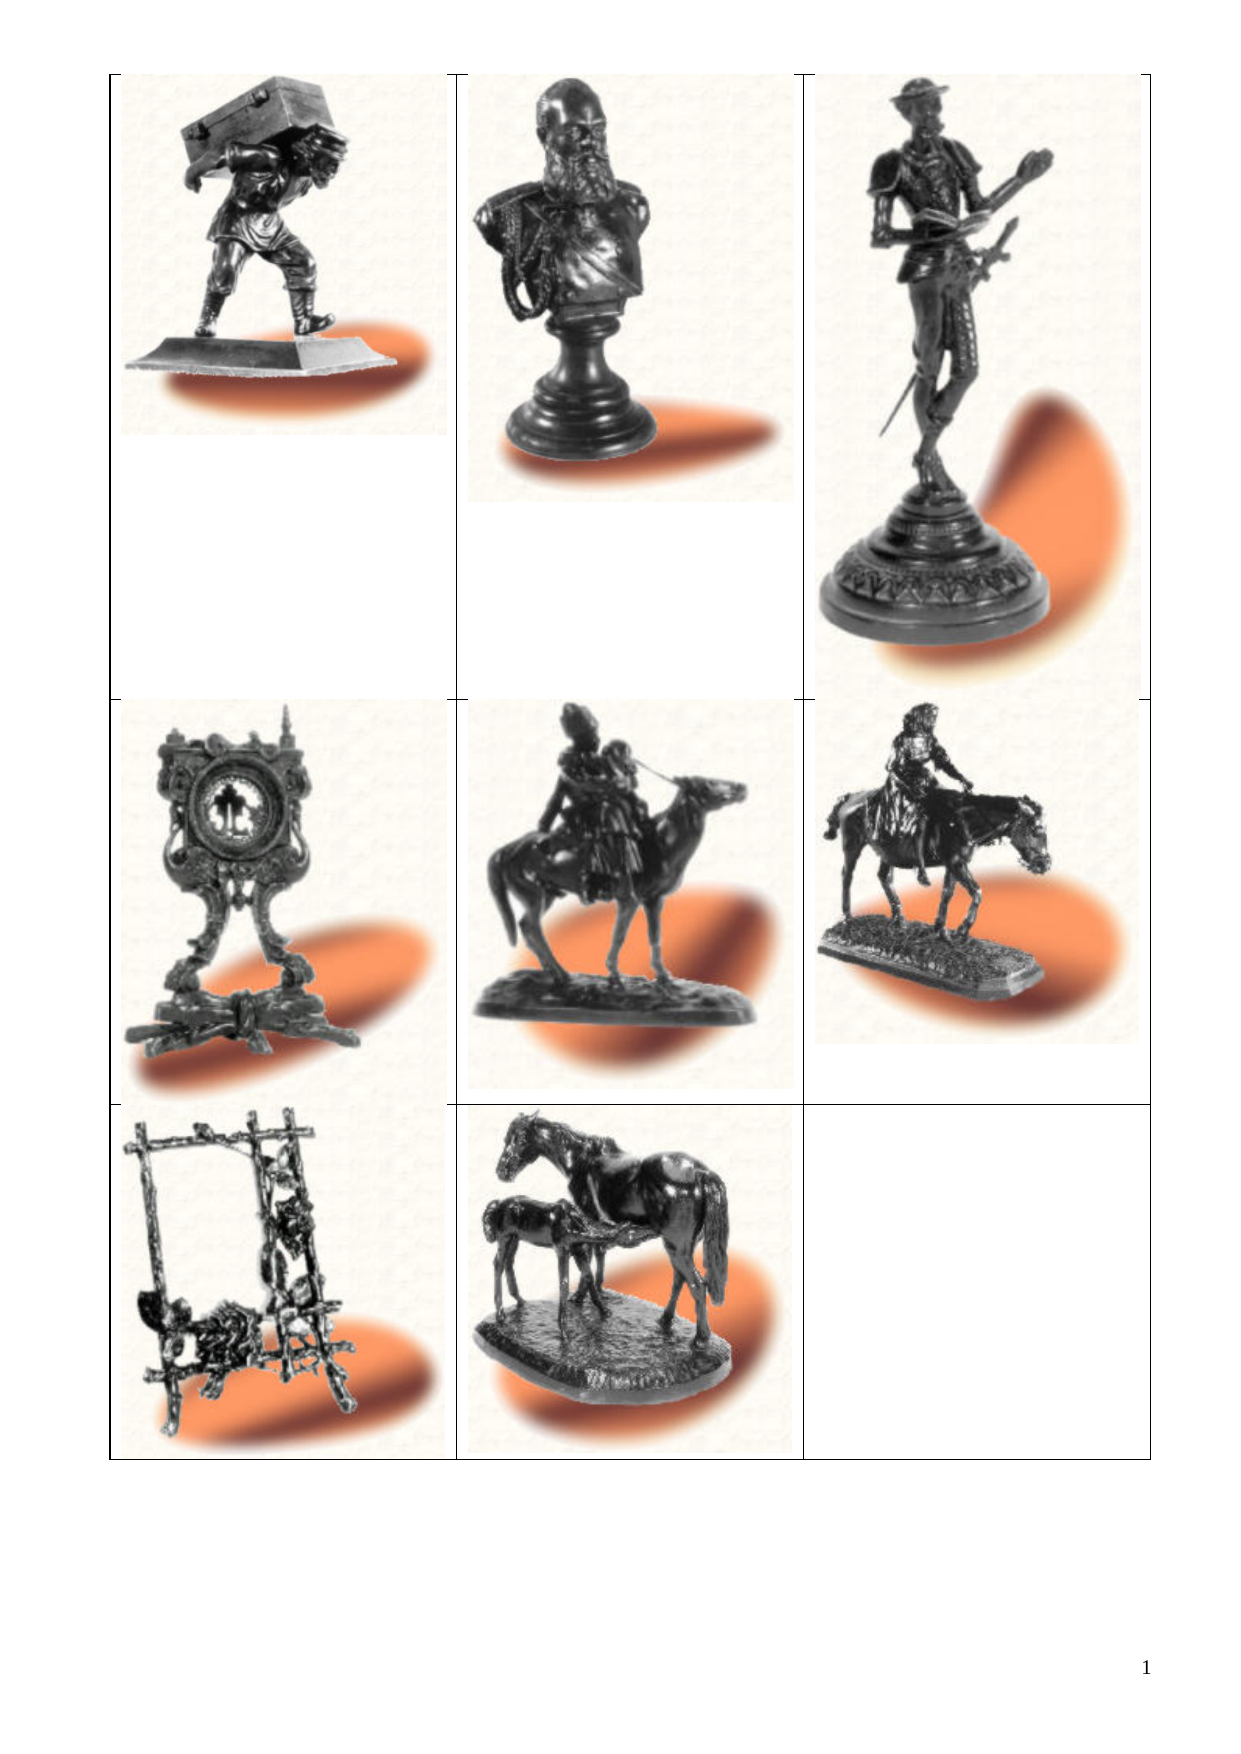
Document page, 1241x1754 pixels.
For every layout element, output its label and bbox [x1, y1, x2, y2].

table_cell [447, 700, 456, 1104]
picture [121, 74, 447, 435]
table_cell [804, 1105, 1150, 1458]
table_cell [111, 1105, 121, 1458]
table_cell [111, 700, 121, 1104]
picture [121, 699, 447, 1459]
table_header [1141, 75, 1150, 698]
table_header [804, 75, 815, 698]
table_cell [804, 700, 1150, 1104]
table_cell [445, 1105, 456, 1458]
table_header [457, 75, 803, 698]
table_header [111, 75, 456, 698]
picture [468, 1105, 792, 1453]
picture [468, 74, 794, 502]
table_cell [457, 700, 803, 1104]
table_cell [457, 1105, 803, 1458]
picture [468, 699, 794, 1089]
picture [815, 74, 1141, 1044]
